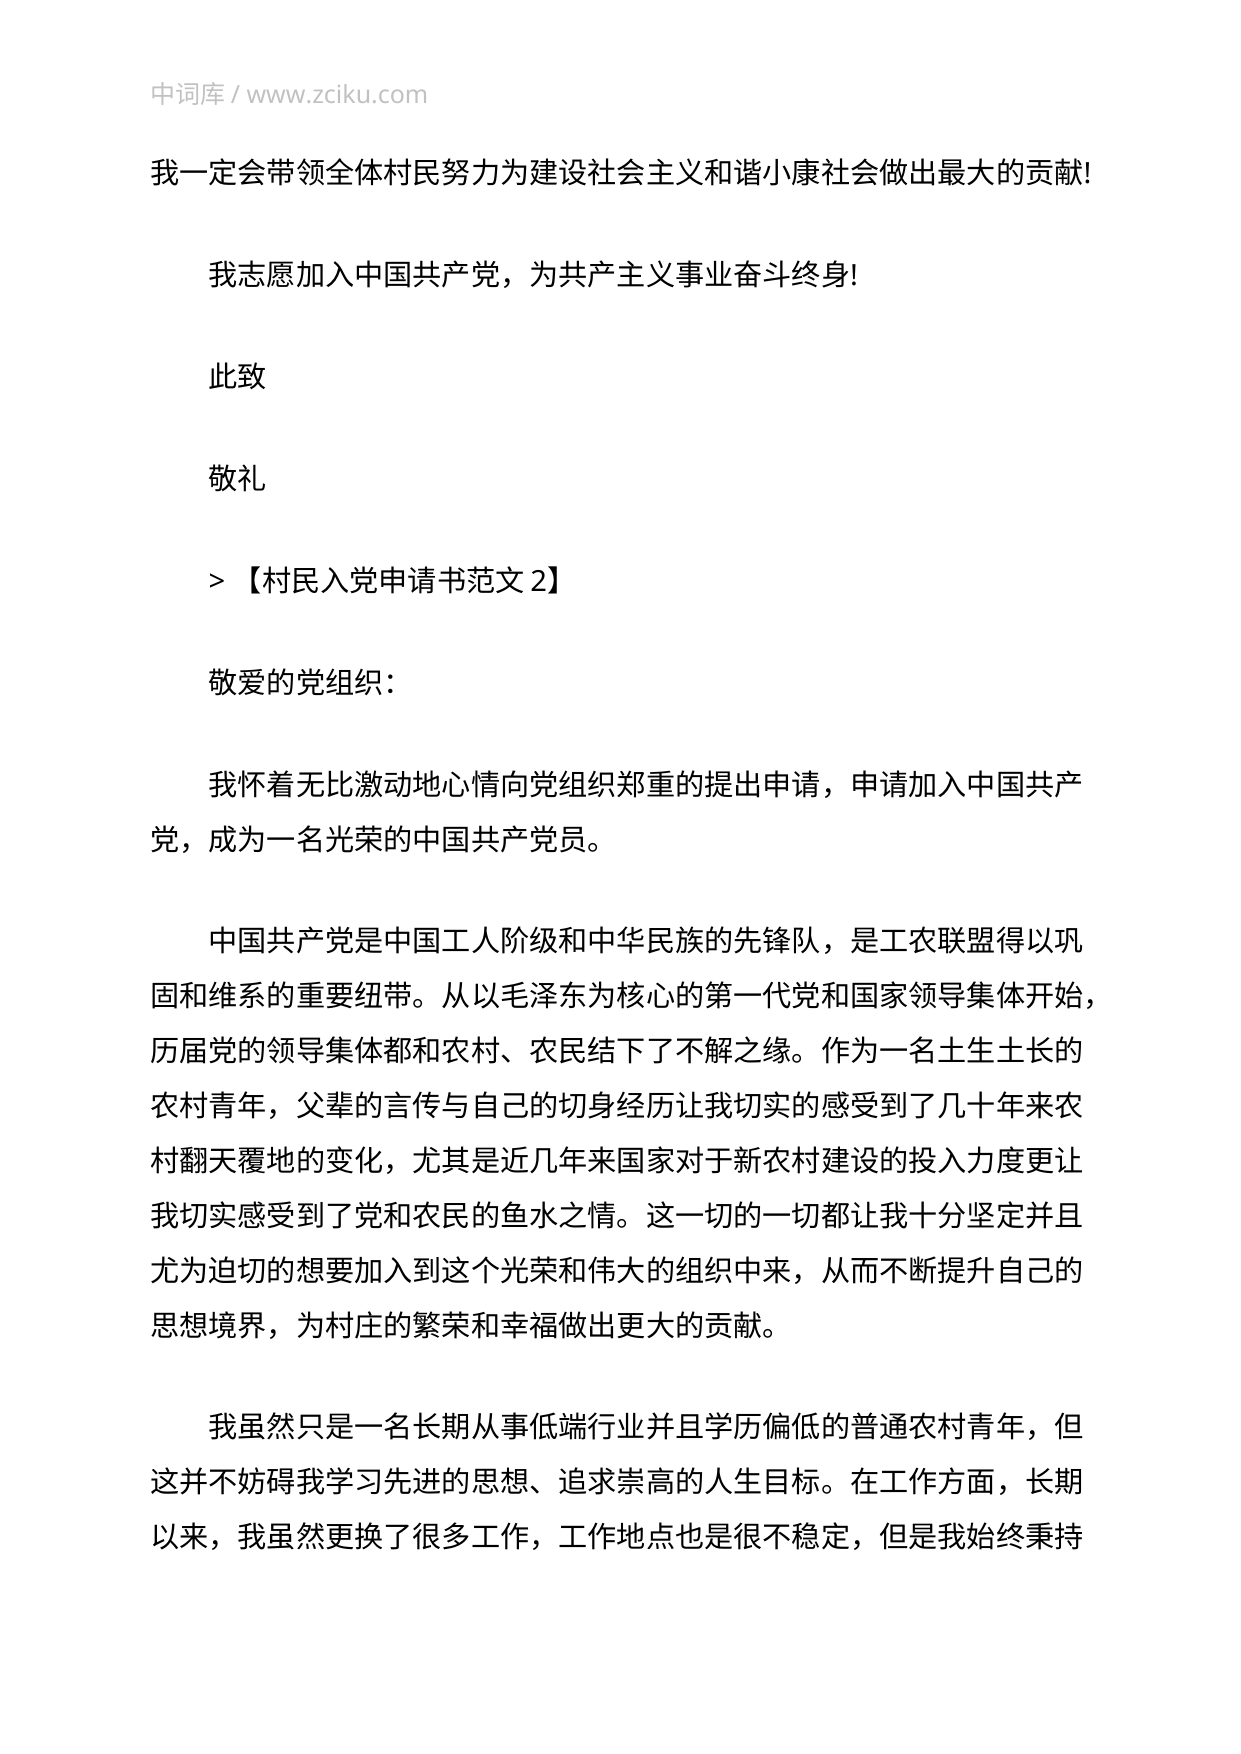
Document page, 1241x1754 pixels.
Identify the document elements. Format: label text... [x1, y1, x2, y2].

text 中国共产党是中国工人阶级和中华民族的先锋队，是工农联盟得以巩固和维系的重要纽带。从以毛泽东为核心的第一代党和国家领导集体开始，历届党的领导集体都和农村、农民结下了不解之缘。作为一名土生土长的农村青年，父辈的言传与自己的切身经历让我切实的感受到了几十年来农村翻天覆地的变化，尤其是近几年来国家对于新农村建设的投入力度更让我切实感受到了党和农民的鱼水之情。这一切的一切都让我十分坚定并且尤为迫切的想要加入到这个光荣和伟大的组织中来，从而不断提升自己的思想境界，为村庄的繁荣和幸福做出更大的贡献。 [150, 918, 1090, 1344]
text 敬礼 [150, 456, 1090, 498]
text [150, 150, 1090, 192]
text 此致 [150, 354, 1090, 396]
text 我怀着无比激动地心情向党组织郑重的提出申请，申请加入中国共产党，成为一名光荣的中国共产党员。 [150, 761, 1090, 858]
text 敬爱的党组织： [150, 659, 1090, 702]
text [150, 1404, 1090, 1556]
text 我志愿加入中国共产党，为共产主义事业奋斗终身! [150, 252, 1090, 294]
text > 【村民入党申请书范文2】 [150, 557, 1090, 600]
